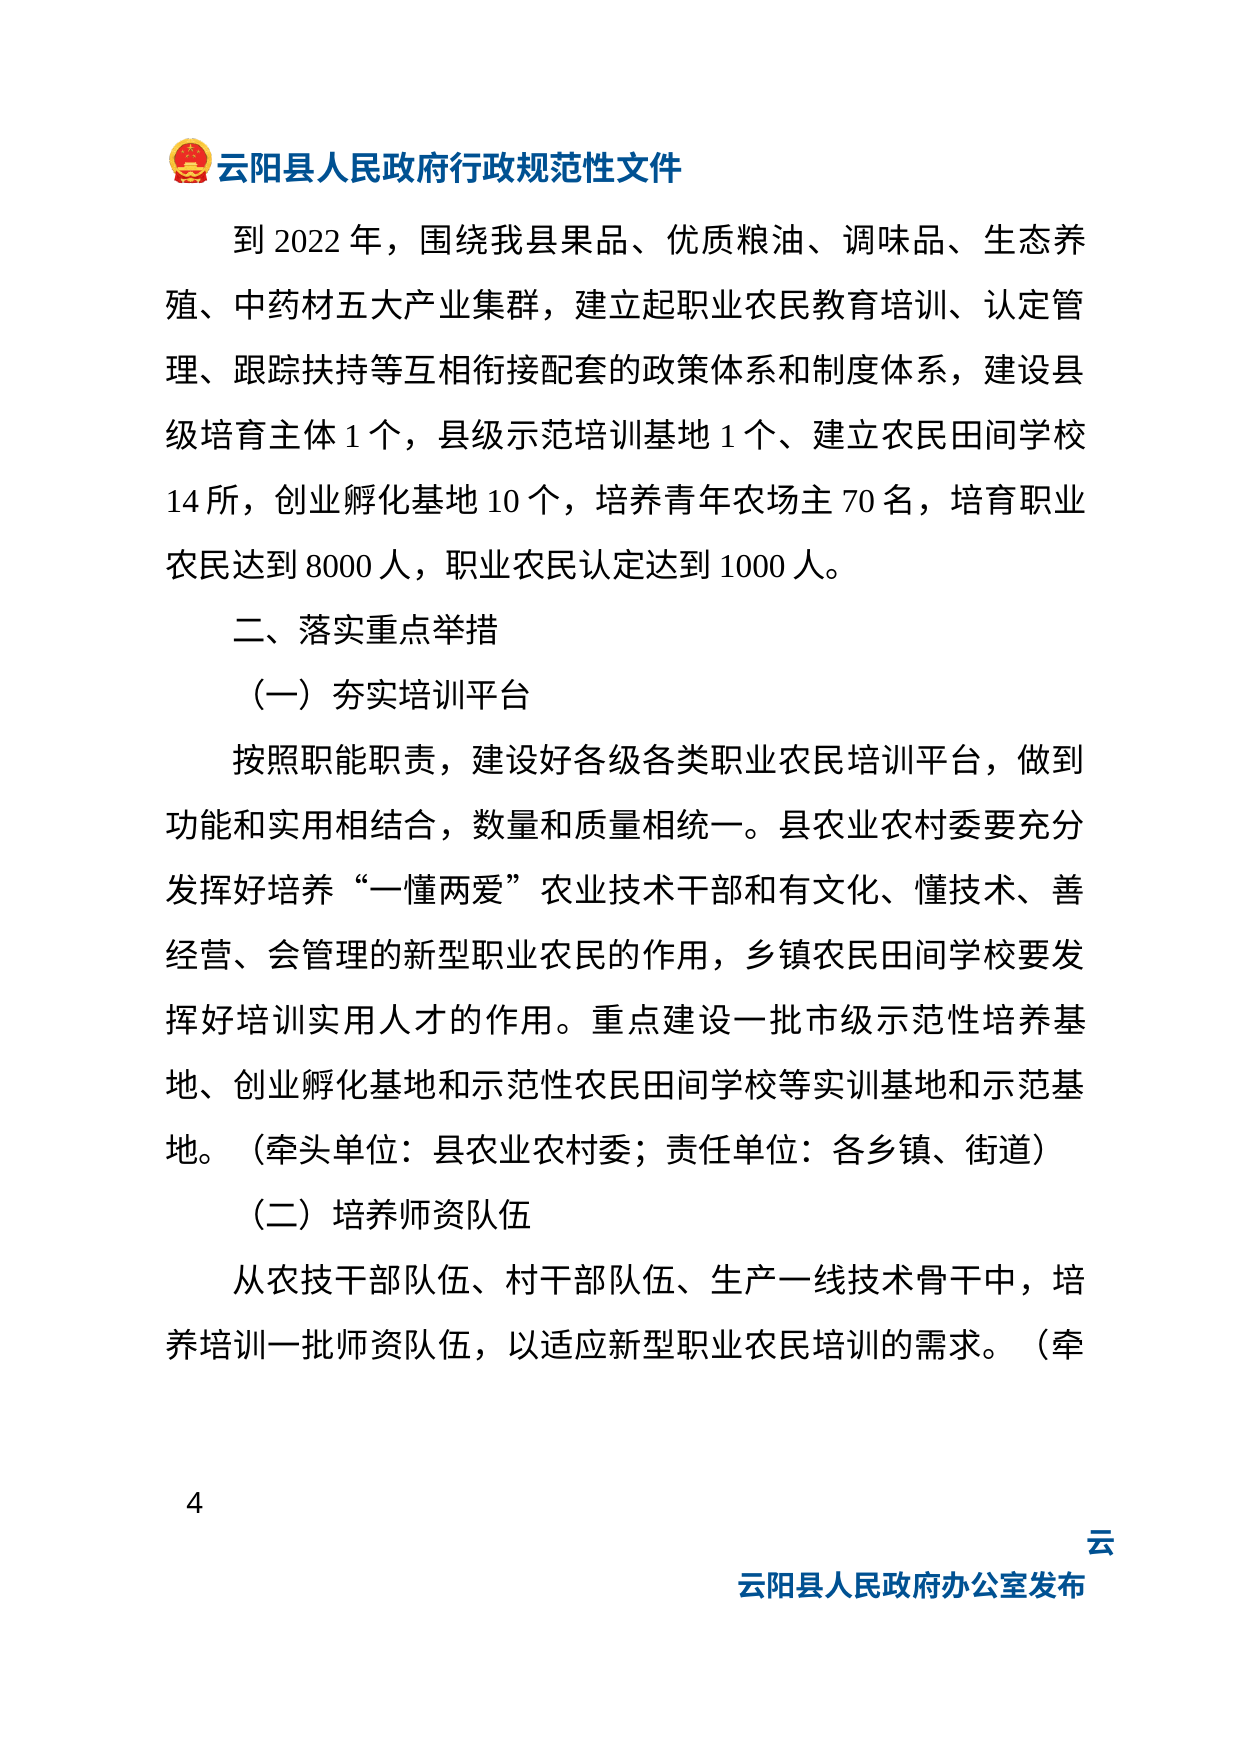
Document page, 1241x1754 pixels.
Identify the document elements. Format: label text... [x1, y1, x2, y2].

picture [165, 136, 216, 187]
text 从农技干部队伍、村干部队伍、生产一线技术骨干中，培养培训一批师资队伍，以适应新型职业农民培训的需求。（牵头单位：县农业农村委；责任单位：县委组织部、县教委、县扶贫办，各乡镇、街道） [165, 1245, 1087, 1375]
text 到2022年，围绕我县果品、优质粮油、调味品、生态养殖、中药材五大产业集群，建立起职业农民教育培训、认定管理、跟踪扶持等互相衔接配套的政策体系和制度体系，建设县级培育主体1个，县级示范培训基地1个、建立农民田间学校14所，创业孵化基地10个，培养青年农场主70名，培育职业农民达到8000人，职业农民认定达到1000人。 [165, 205, 1087, 595]
text （一）夯实培训平台 [165, 660, 1087, 725]
text （二）培养师资队伍 [165, 1180, 1087, 1245]
text 二、落实重点举措 [165, 595, 1087, 660]
text 按照职能职责，建设好各级各类职业农民培训平台，做到功能和实用相结合，数量和质量相统一。县农业农村委要充分发挥好培养“一懂两爱”农业技术干部和有文化、懂技术、善经营、会管理的新型职业农民的作用，乡镇农民田间学校要发挥好培训实用人才的作用。重点建设一批市级示范性培养基地、创业孵化基地和示范性农民田间学校等实训基地和示范基地。（牵头单位：县农业农村委；责任单位：各乡镇、街道） [165, 725, 1087, 1180]
